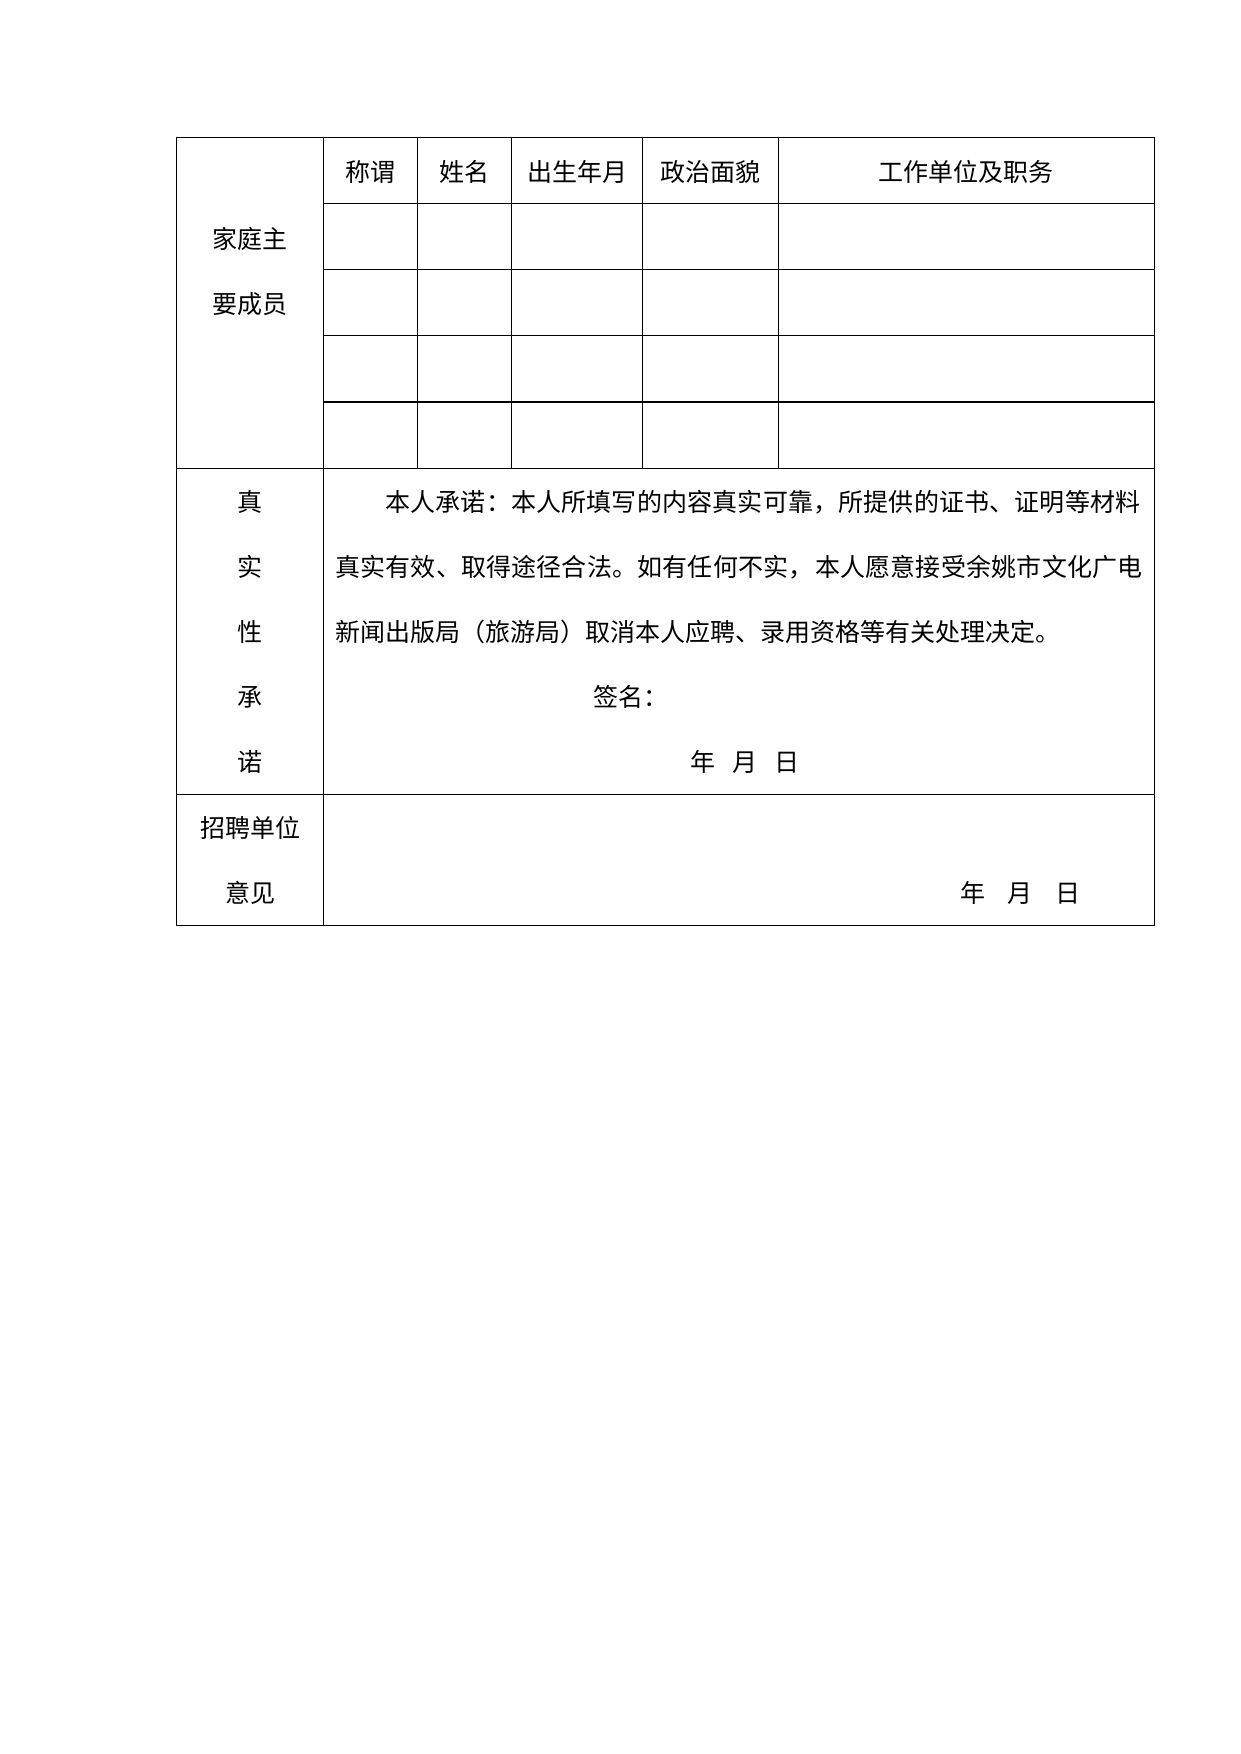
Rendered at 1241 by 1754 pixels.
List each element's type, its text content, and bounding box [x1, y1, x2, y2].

table_cell 招聘单位 意见 [177, 795, 323, 924]
table_cell [643, 270, 778, 335]
table_cell 家庭主 要成员 [177, 138, 323, 467]
table_cell 政治面貌 [643, 138, 778, 203]
table_cell 本人承诺：本人所填写的内容真实可靠，所提供的证书、证明等材料真实有效、取得途径合法。如有任何不实，本人愿意接受余姚市文化广电新闻出版局（旅游局）取消本人应聘、录用资格等有关处理决定。 签名： 年 月 日 [324, 469, 1154, 793]
table_cell 称谓 [324, 138, 417, 203]
table_cell [512, 403, 642, 467]
table_cell [779, 270, 1154, 335]
table_cell [512, 270, 642, 335]
table_cell 姓名 [418, 138, 511, 203]
table_cell 年 月 日 [324, 795, 1154, 924]
table_cell [643, 403, 778, 467]
table_cell [418, 270, 511, 335]
table_cell [779, 204, 1154, 269]
table_cell [418, 336, 511, 401]
table_cell [643, 336, 778, 401]
table_cell [512, 204, 642, 269]
table_cell [779, 403, 1154, 467]
table_cell [324, 336, 417, 401]
table_cell [512, 336, 642, 401]
table_cell [324, 403, 417, 467]
table_cell [324, 204, 417, 269]
table_cell [643, 204, 778, 269]
table_cell [418, 403, 511, 467]
table_cell 出生年月 [512, 138, 642, 203]
table_cell [418, 204, 511, 269]
table_cell [324, 270, 417, 335]
table_cell 工作单位及职务 [779, 138, 1154, 203]
table_cell [779, 336, 1154, 401]
table_cell 真 实 性 承 诺 [177, 469, 323, 793]
